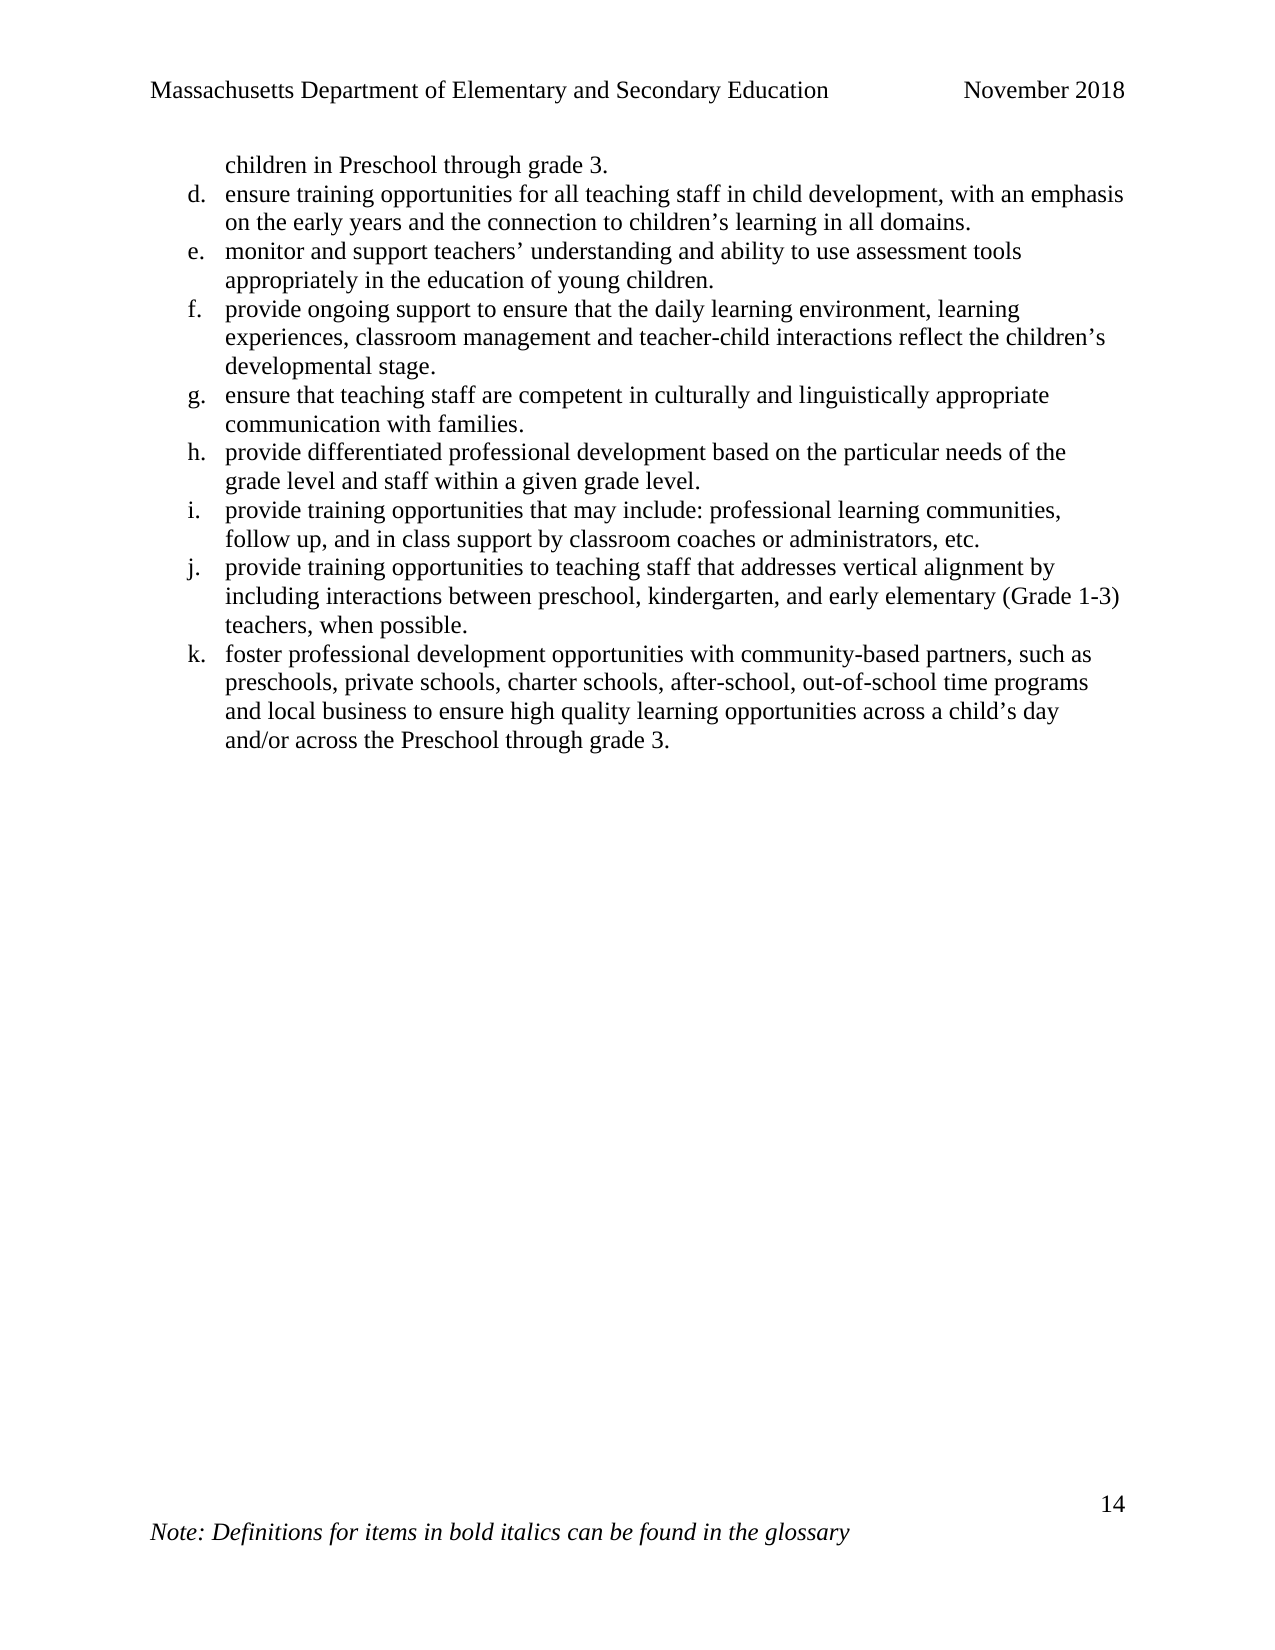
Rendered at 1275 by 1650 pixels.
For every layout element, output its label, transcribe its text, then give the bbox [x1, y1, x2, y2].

list provide training opportunities that may include: professional learning communities, follow up, and in class support by classroom coaches or administrators, etc. [187, 495, 1125, 552]
list ensure that teaching staff are competent in culturally and linguistically appropriate communication with families. [187, 380, 1125, 437]
list provide differentiated professional development based on the particular needs of the grade level and staff within a given grade level. [187, 437, 1125, 495]
list provide training opportunities to teaching staff that addresses vertical alignment by including interactions between preschool, kindergarten, and early elementary (Grade 1-3) teachers, when possible. [187, 552, 1125, 639]
list foster professional development opportunities with community-based partners, such as preschools, private schools, charter schools, after-school, out-of-school time programs and local business to ensure high quality learning opportunities across a child’s day and/or across the Preschool through grade 3. [187, 639, 1125, 754]
list provide ongoing support to ensure that the daily learning environment, learning experiences, classroom management and teacher-child interactions reflect the children’s developmental stage. [187, 294, 1125, 380]
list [187, 150, 1125, 179]
list ensure training opportunities for all teaching staff in child development, with an emphasis on the early years and the connection to children’s learning in all domains. [187, 179, 1125, 236]
list monitor and support teachers’ understanding and ability to use assessment tools appropriately in the education of young children. [187, 236, 1125, 294]
